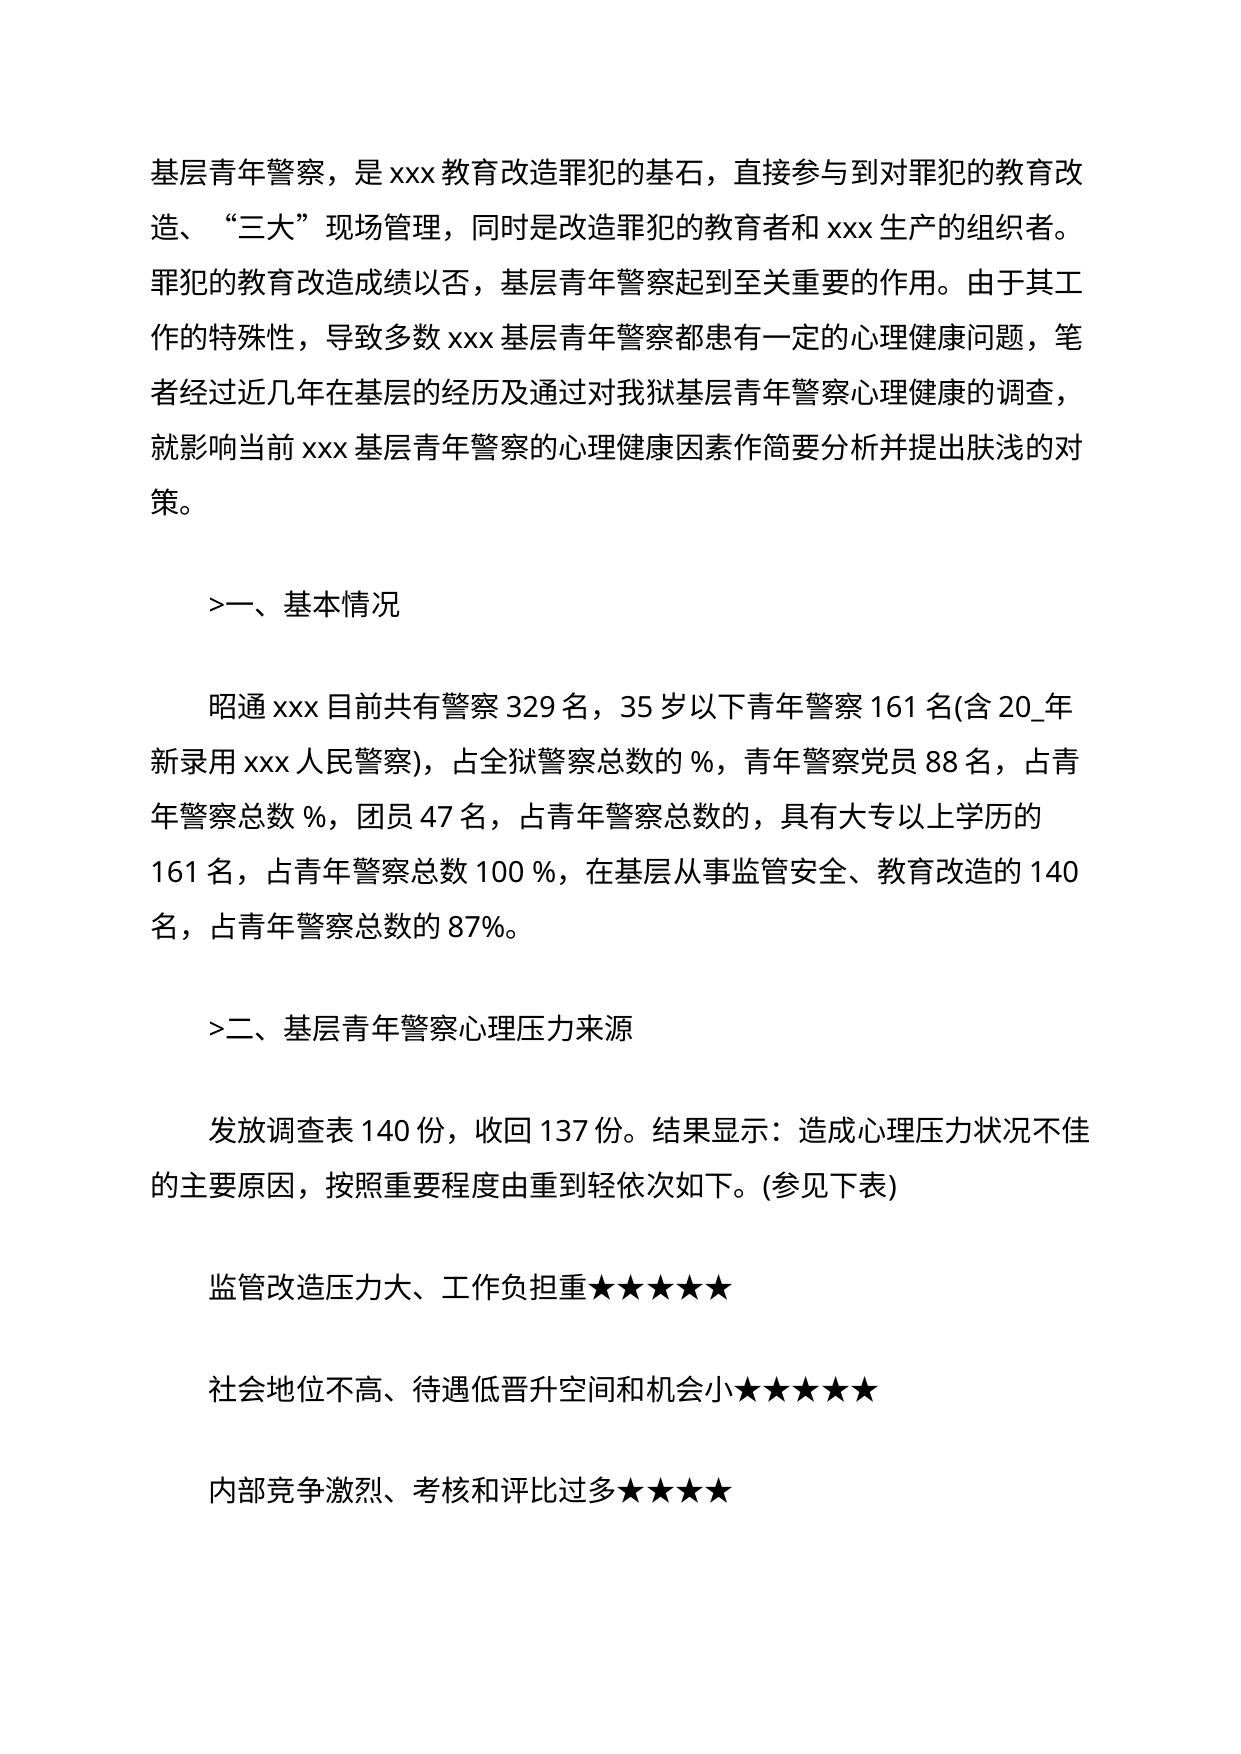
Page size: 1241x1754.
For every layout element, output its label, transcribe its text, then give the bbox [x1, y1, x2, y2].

text 监管改造压力大、工作负担重★★★★★ [150, 1264, 1090, 1307]
text 内部竞争激烈、考核和评比过多★★★★ [150, 1468, 1090, 1510]
text >二、基层青年警察心理压力来源 [150, 1006, 1090, 1048]
text 昭通xxx目前共有警察329名，35岁以下青年警察161名(含20_年新录用xxx人民警察)，占全狱警察总数的 %，青年警察党员 88名，占青年警察总数 %，团员47名，占青年警察总数的，具有大专以上学历的161名，占青年警察总数100 %，在基层从事监管安全、教育改造的140名，占青年警察总数的87%。 [150, 683, 1090, 946]
text >一、基本情况 [150, 582, 1090, 624]
text 发放调查表140份，收回137份。结果显示：造成心理压力状况不佳的主要原因，按照重要程度由重到轻依次如下。(参见下表) [150, 1107, 1090, 1205]
text 社会地位不高、待遇低晋升空间和机会小★★★★★ [150, 1366, 1090, 1408]
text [150, 150, 1090, 522]
